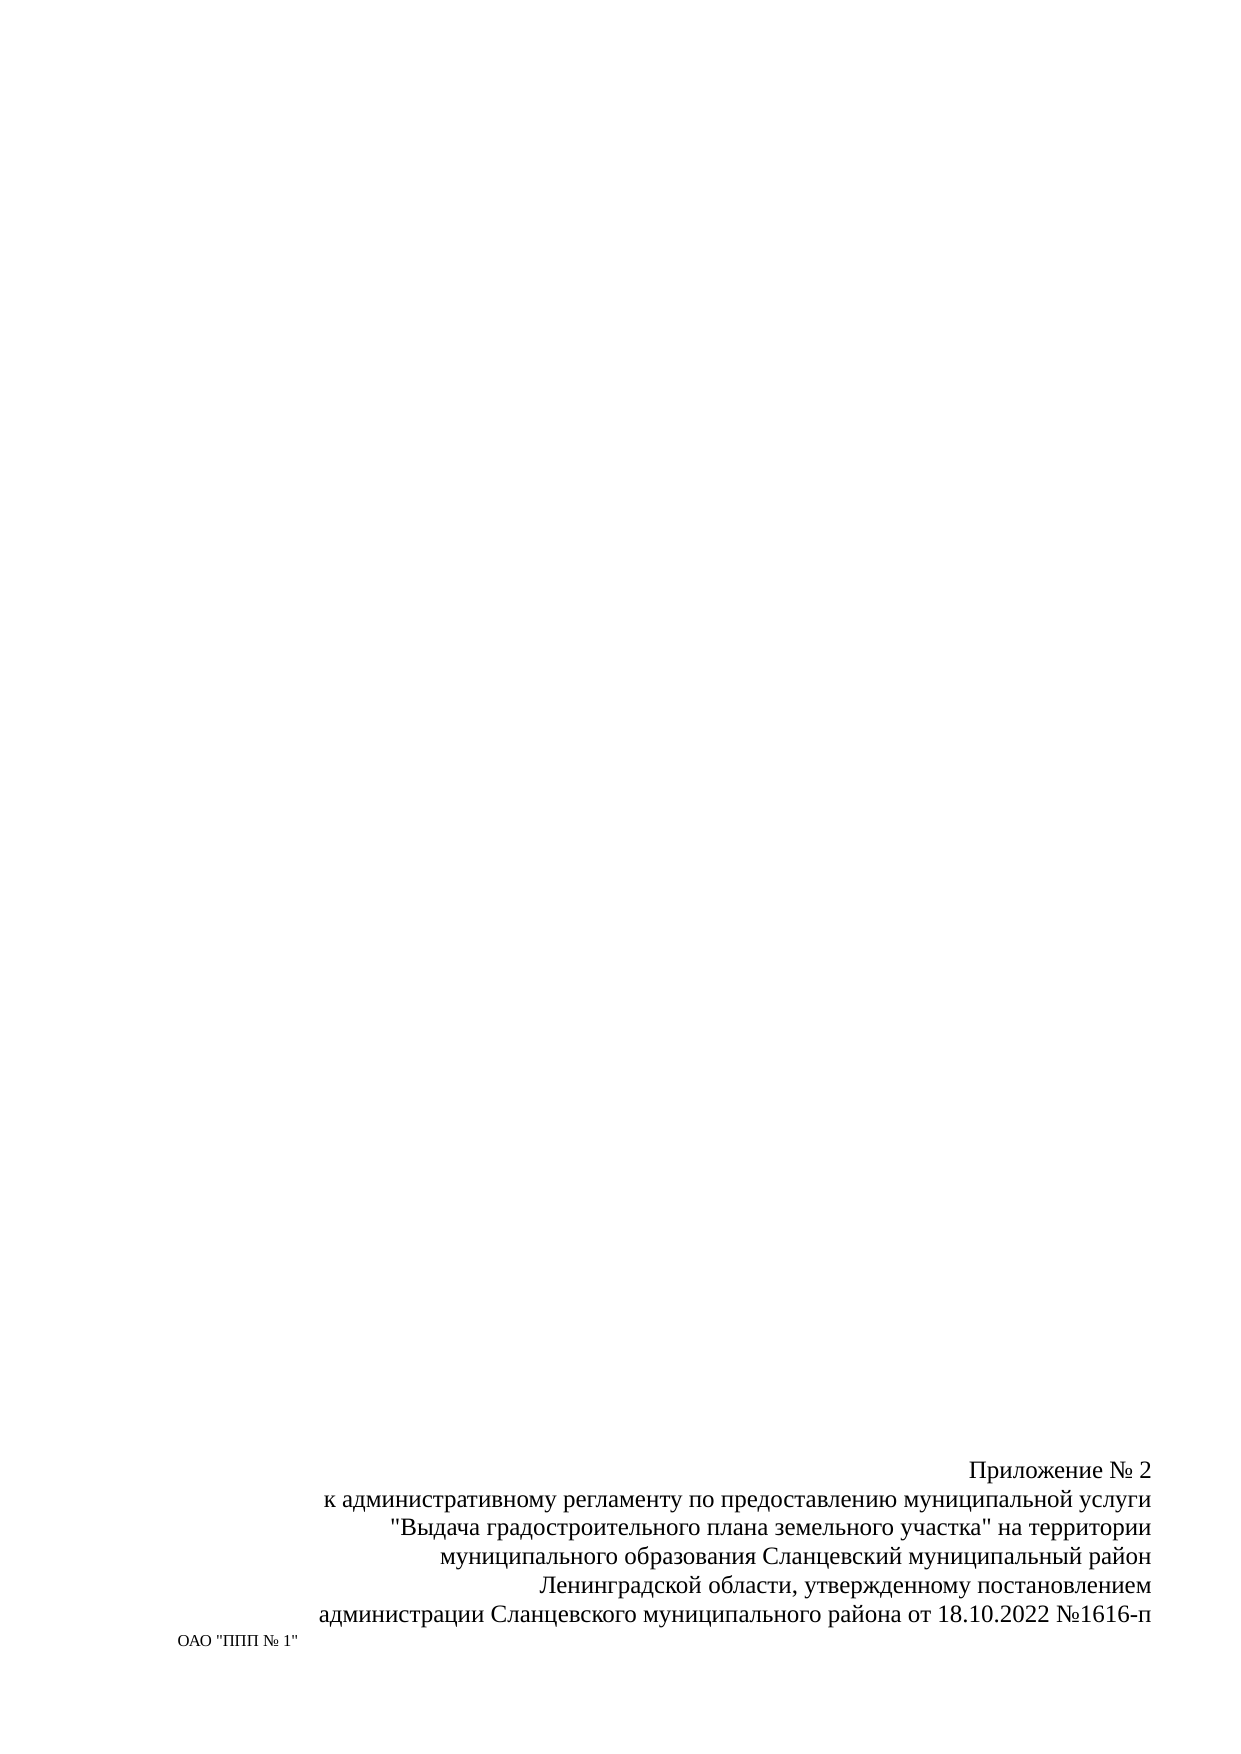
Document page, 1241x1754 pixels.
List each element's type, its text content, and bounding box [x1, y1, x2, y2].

text администрации Сланцевского муниципального района от 18.10.2022 №1616-п [177, 1599, 1152, 1627]
text к административному регламенту по предоставлению муниципальной услуги [177, 1484, 1152, 1512]
text муниципального образования Сланцевский муниципальный район [177, 1541, 1152, 1570]
text Ленинградской области, утвержденному постановлением [177, 1570, 1152, 1599]
text "Выдача градостроительного плана земельного участка" на территории [177, 1512, 1152, 1541]
text Приложение № 2 [177, 1455, 1152, 1484]
